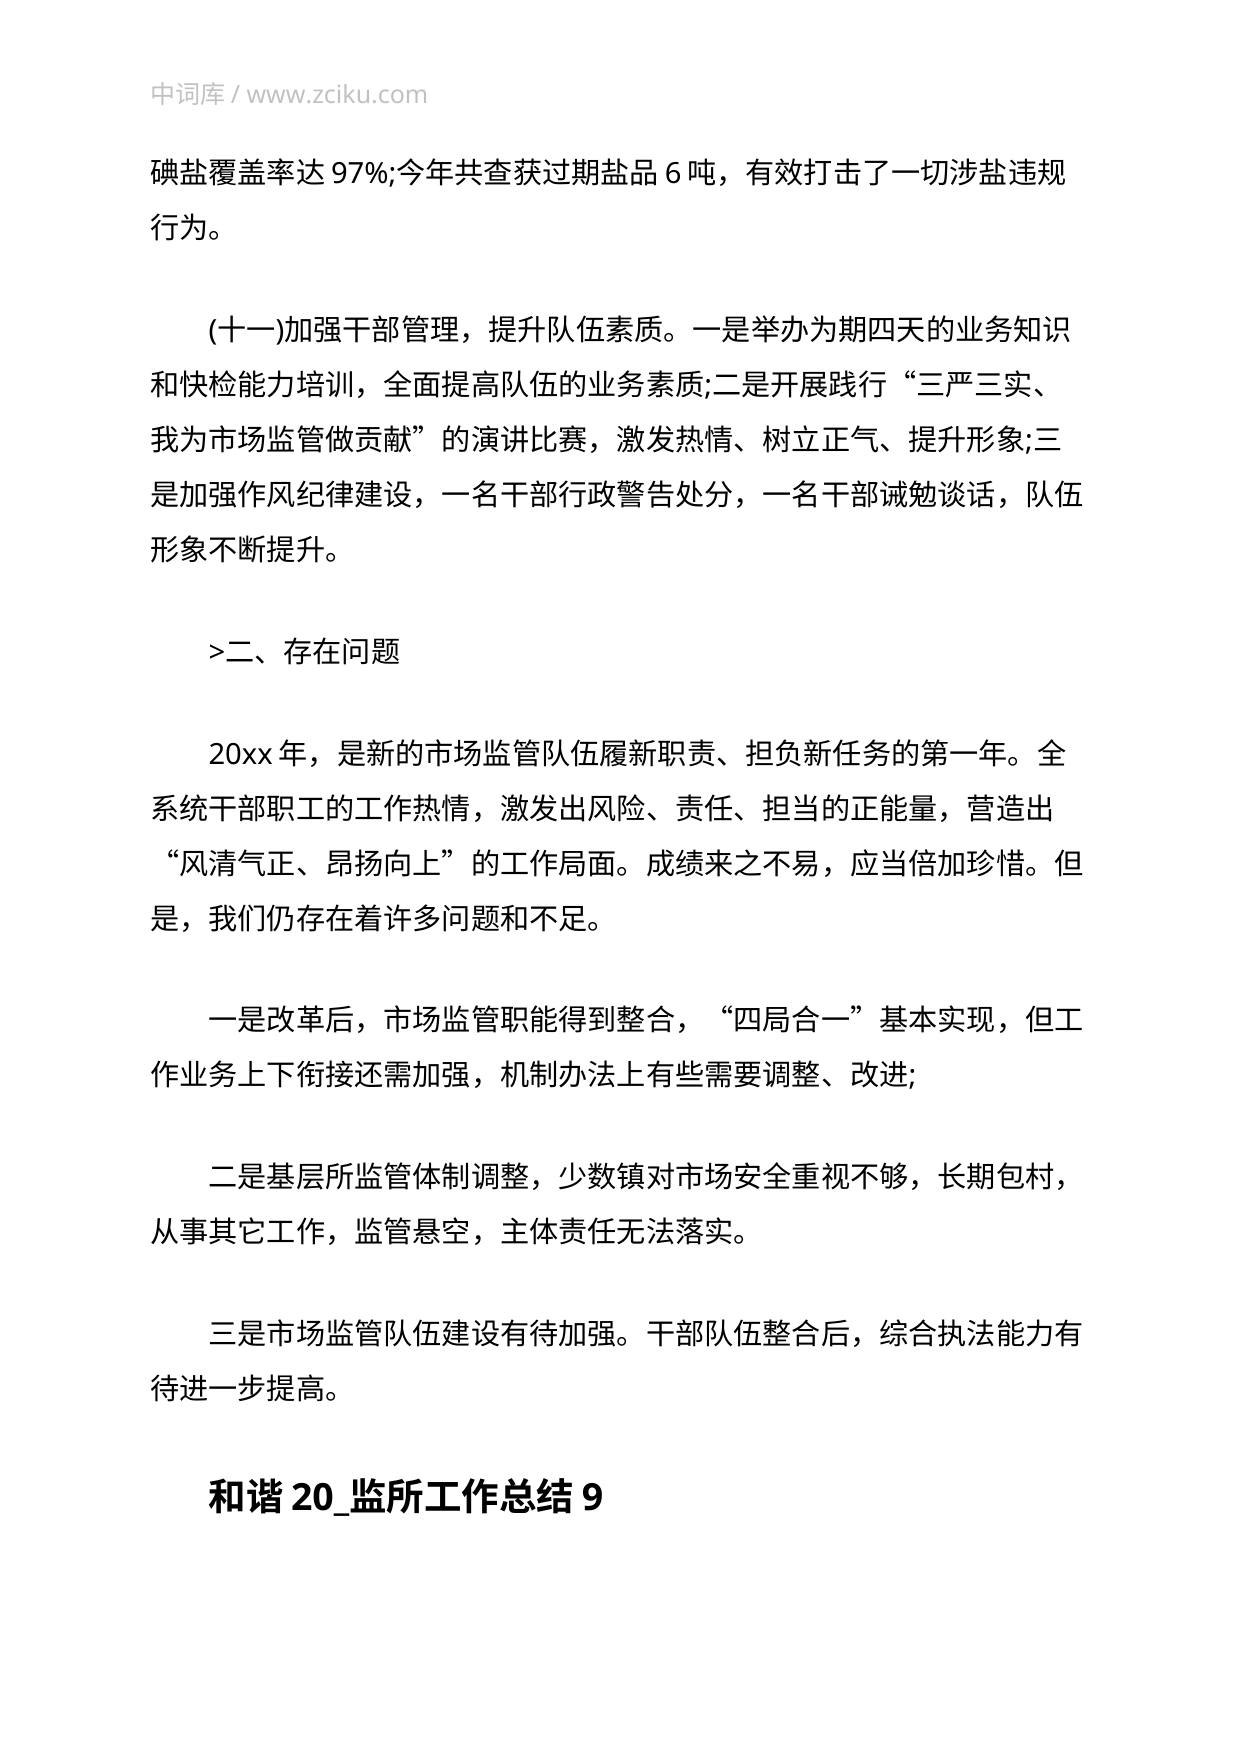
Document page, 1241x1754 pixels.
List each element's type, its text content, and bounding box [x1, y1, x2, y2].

text 和谐20_监所工作总结9 [150, 1467, 1090, 1522]
text (十一)加强干部管理，提升队伍素质。一是举办为期四天的业务知识和快检能力培训，全面提高队伍的业务素质;二是开展践行“三严三实、我为市场监管做贡献”的演讲比赛，激发热情、树立正气、提升形象;三是加强作风纪律建设，一名干部行政警告处分，一名干部诫勉谈话，队伍形象不断提升。 [150, 307, 1090, 569]
text 20xx年，是新的市场监管队伍履新职责、担负新任务的第一年。全系统干部职工的工作热情，激发出风险、责任、担当的正能量，营造出“风清气正、昂扬向上”的工作局面。成绩来之不易，应当倍加珍惜。但是，我们仍存在着许多问题和不足。 [150, 730, 1090, 937]
text 三是市场监管队伍建设有待加强。干部队伍整合后，综合执法能力有待进一步提高。 [150, 1311, 1090, 1408]
text 一是改革后，市场监管职能得到整合，“四局合一”基本实现，但工作业务上下衔接还需加强，机制办法上有些需要调整、改进; [150, 997, 1090, 1094]
text >二、存在问题 [150, 628, 1090, 671]
text 二是基层所监管体制调整，少数镇对市场安全重视不够，长期包村，从事其它工作，监管悬空，主体责任无法落实。 [150, 1154, 1090, 1251]
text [150, 150, 1090, 247]
